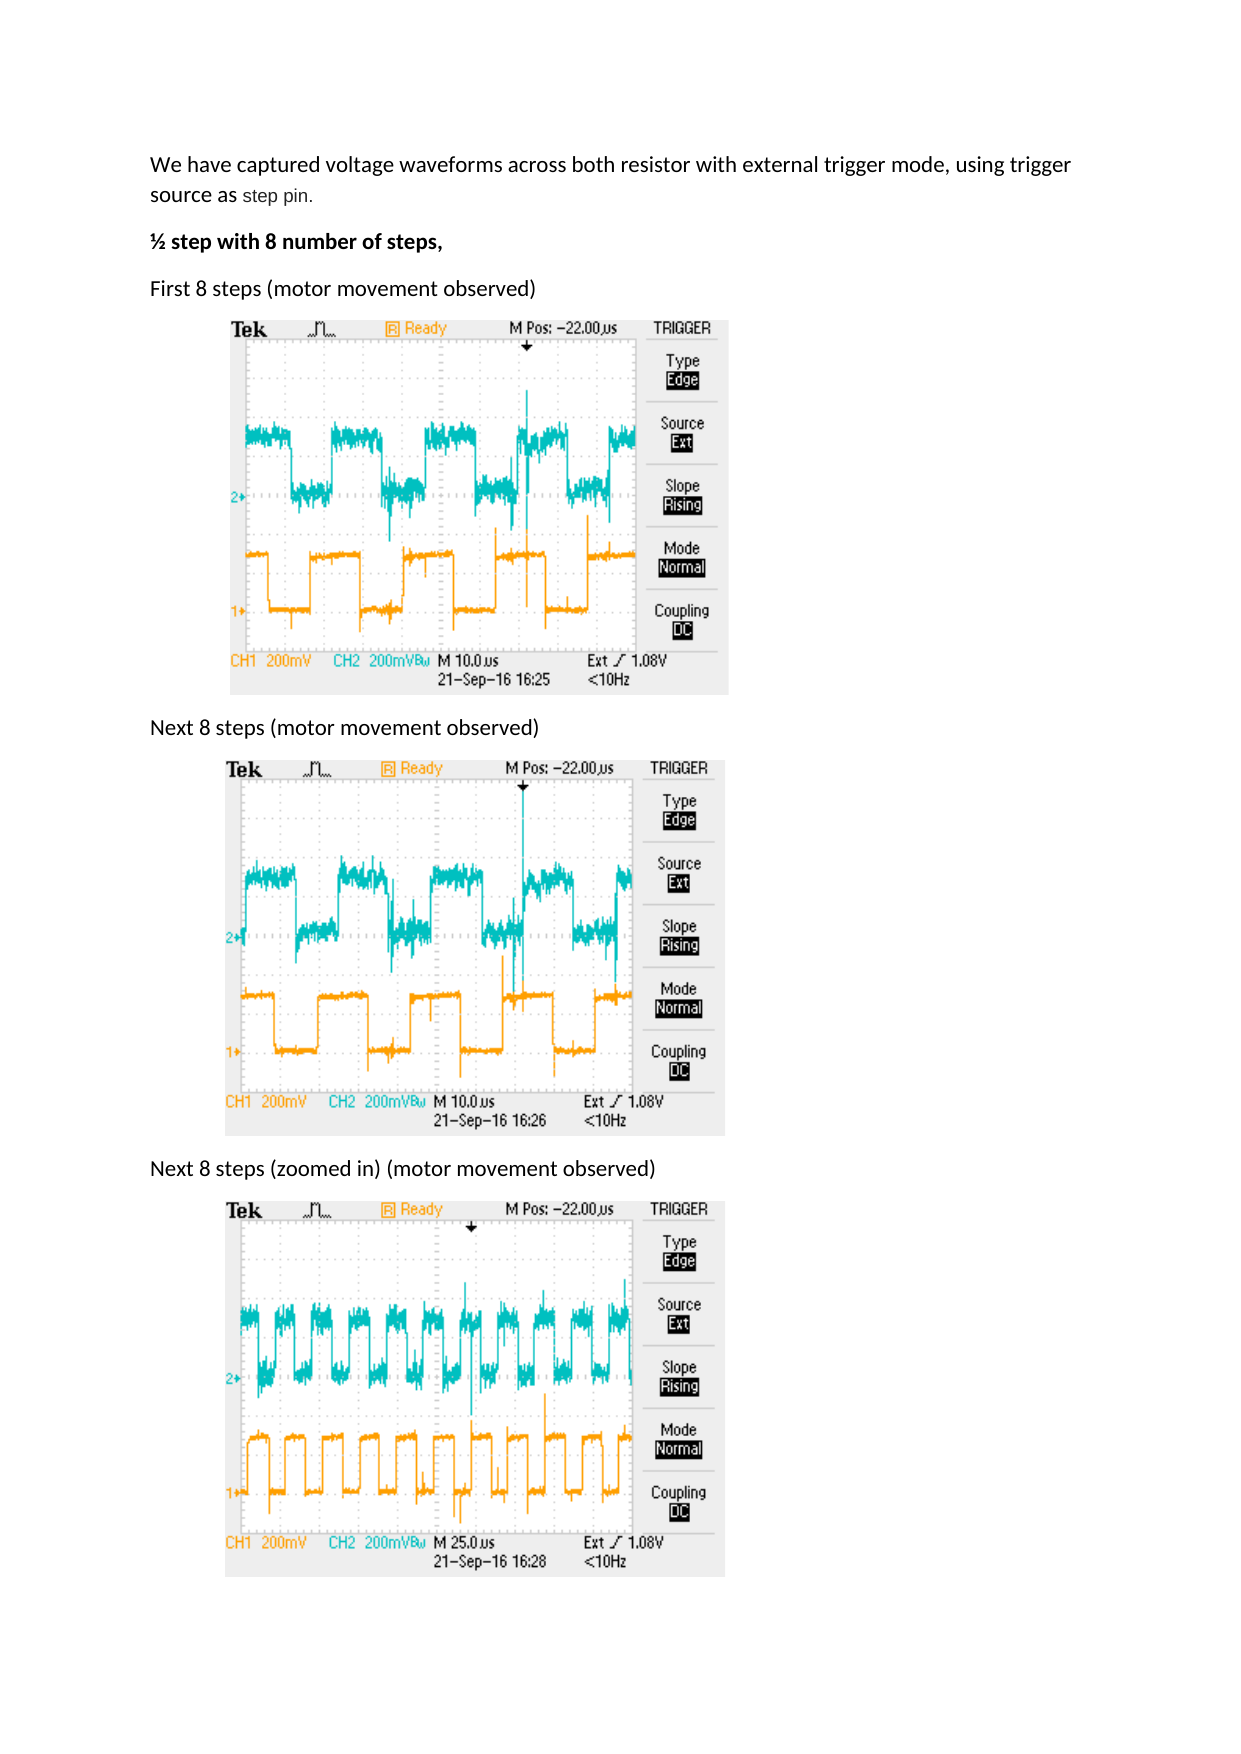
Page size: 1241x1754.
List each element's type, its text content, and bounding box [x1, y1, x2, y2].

text Next 8 steps (zoomed in) (motor movement observed) [150, 1154, 1090, 1182]
text We have captured voltage waveforms across both resistor with external trigger mode, using trigger source as step pin. [150, 150, 1090, 208]
text Next 8 steps (motor movement observed) [150, 713, 1090, 742]
picture [225, 760, 725, 1136]
picture [230, 320, 729, 695]
picture [225, 1201, 725, 1577]
text First 8 steps (motor movement observed) [150, 274, 1090, 302]
text ½ step with 8 number of steps, [150, 227, 1090, 255]
